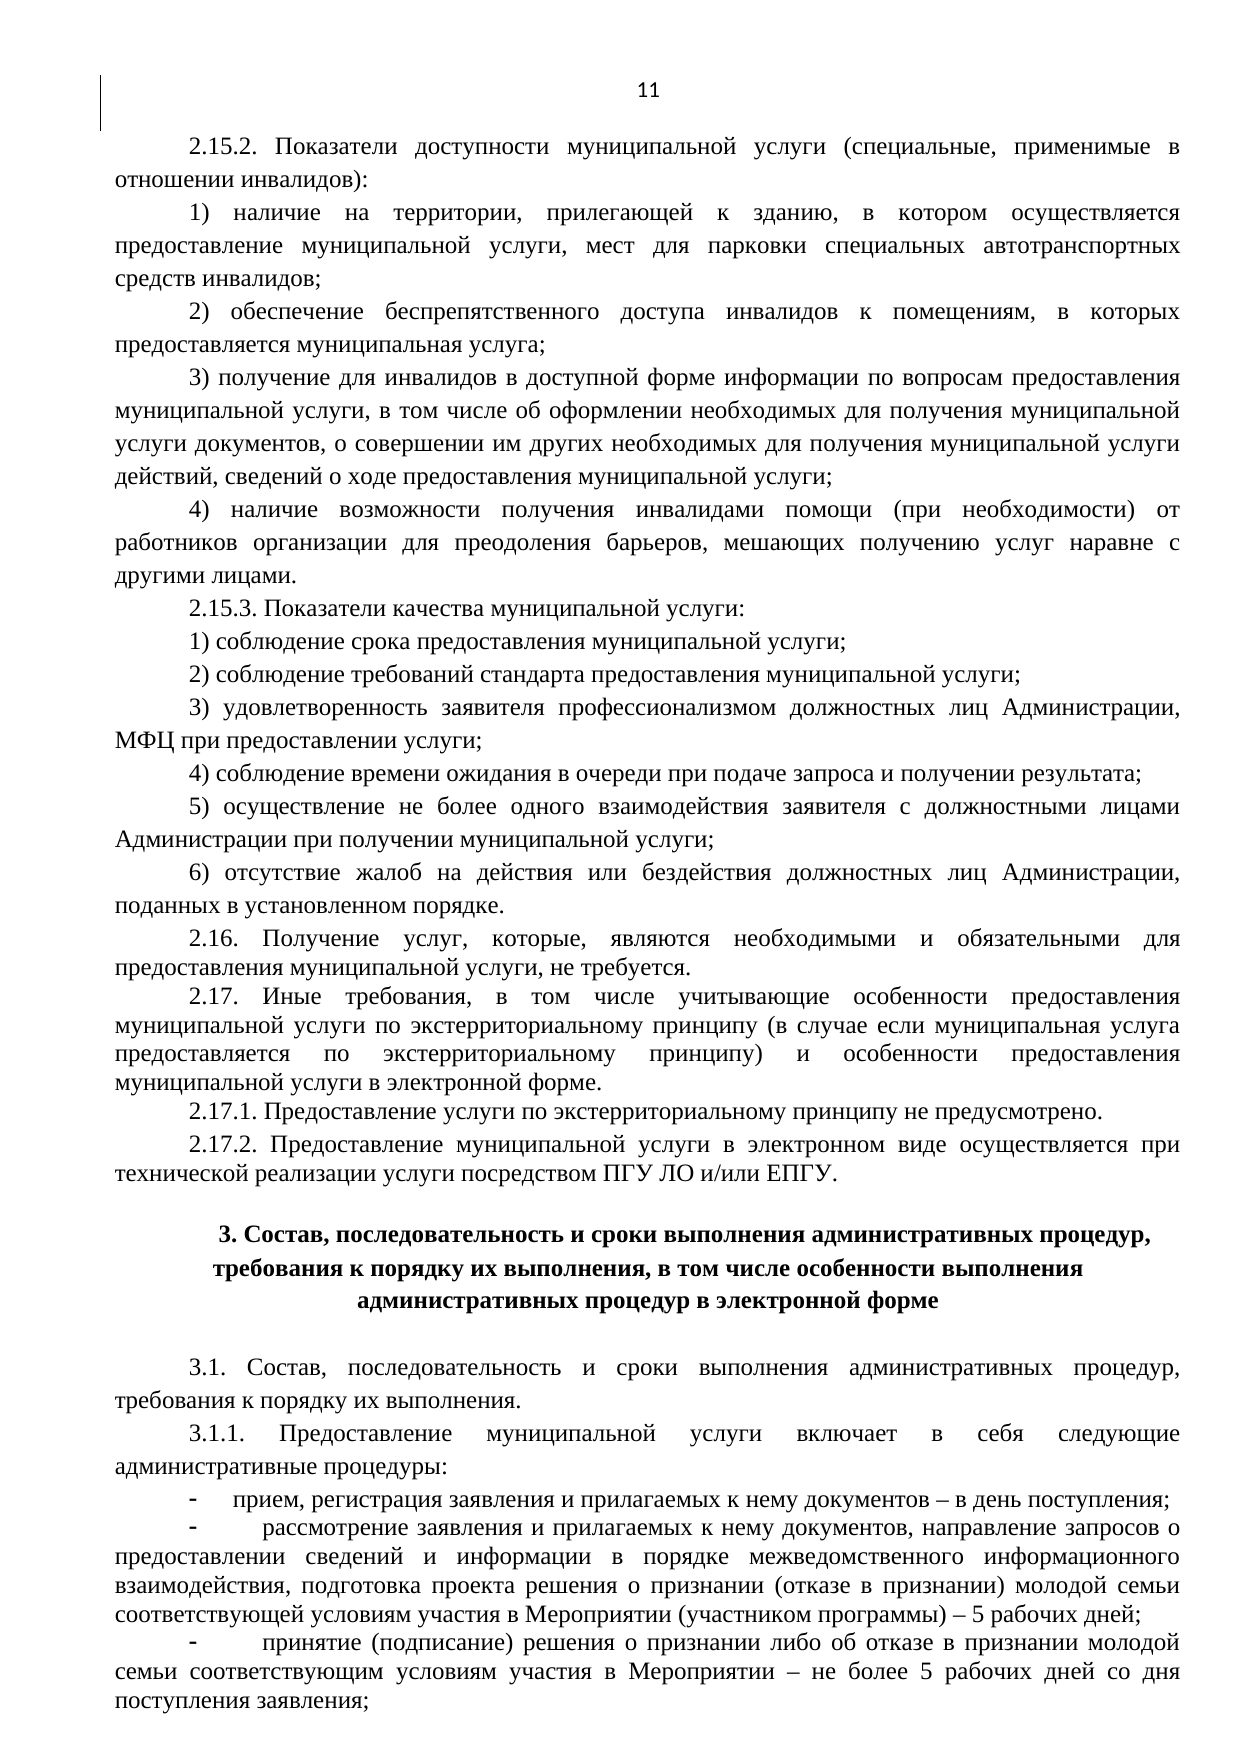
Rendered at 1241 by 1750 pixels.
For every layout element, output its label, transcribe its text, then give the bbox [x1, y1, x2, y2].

text 5) осуществление не более одного взаимодействия заявителя с должностными лицами Администрации при получении муниципальной услуги; [114, 791, 1181, 853]
list рассмотрение заявления и прилагаемых к нему документов, направление запросов о предоставлении сведений и информации в порядке межведомственного информационного взаимодействия, подготовка проекта решения о признании (отказе в признании) молодой семьи соответствующей условиям участия в Мероприятии (участником программы) – 5 рабочих дней; [114, 1512, 1181, 1627]
text 3) удовлетворенность заявителя профессионализмом должностных лиц Администрации, МФЦ при предоставлении услуги; [114, 692, 1181, 754]
title 2.16. Получение услуг, которые, являются необходимыми и обязательными для предоставления муниципальной услуги, не требуется. [114, 923, 1181, 981]
text 1) наличие на территории, прилегающей к зданию, в котором осуществляется предоставление муниципальной услуги, мест для парковки специальных автотранспортных средств инвалидов; [114, 197, 1181, 292]
text 2.17.1. Предоставление услуги по экстерриториальному принципу не предусмотрено. [114, 1096, 1181, 1125]
text 3.1. Состав, последовательность и сроки выполнения административных процедур, требования к порядку их выполнения. [114, 1352, 1181, 1413]
text 3) получение для инвалидов в доступной форме информации по вопросам предоставления муниципальной услуги, в том числе об оформлении необходимых для получения муниципальной услуги документов, о совершении им других необходимых для получения муниципальной услуги действий, сведений о ходе предоставления муниципальной услуги; [114, 362, 1181, 490]
text 3. Состав, последовательность и сроки выполнения административных процедур, требования к порядку их выполнения, в том числе особенности выполнения административных процедур в электронной форме [114, 1219, 1181, 1314]
text 4) наличие возможности получения инвалидами помощи (при необходимости) от работников организации для преодоления барьеров, мешающих получению услуг наравне с другими лицами. [114, 494, 1181, 589]
list принятие (подписание) решения о признании либо об отказе в признании молодой семьи соответствующим условиям участия в Мероприятии – не более 5 рабочих дней со дня поступления заявления; [114, 1627, 1181, 1714]
text 2.17.2. Предоставление муниципальной услуги в электронном виде осуществляется при технической реализации услуги посредством ПГУ ЛО и/или ЕПГУ. [114, 1129, 1181, 1187]
text 2.15.3. Показатели качества муниципальной услуги: [114, 593, 1181, 622]
text 2) соблюдение требований стандарта предоставления муниципальной услуги; [114, 659, 1181, 688]
text 1) соблюдение срока предоставления муниципальной услуги; [114, 626, 1181, 655]
text 4) соблюдение времени ожидания в очереди при подаче запроса и получении результата; [114, 758, 1181, 787]
text 6) отсутствие жалоб на действия или бездействия должностных лиц Администрации, поданных в установленном порядке. [114, 857, 1181, 919]
text 2.17. Иные требования, в том числе учитывающие особенности предоставления муниципальной услуги по экстерриториальному принципу (в случае если муниципальная услуга предоставляется по экстерриториальному принципу) и особенности предоставления муниципальной услуги в электронной форме. [114, 981, 1181, 1096]
text 3.1.1. Предоставление муниципальной услуги включает в себя следующие административные процедуры: [114, 1418, 1181, 1479]
list прием, регистрация заявления и прилагаемых к нему документов – в день поступления; [114, 1484, 1181, 1512]
text 2) обеспечение беспрепятственного доступа инвалидов к помещениям, в которых предоставляется муниципальная услуга; [114, 296, 1181, 358]
text 2.15.2. Показатели доступности муниципальной услуги (специальные, применимые в отношении инвалидов): [114, 131, 1181, 193]
